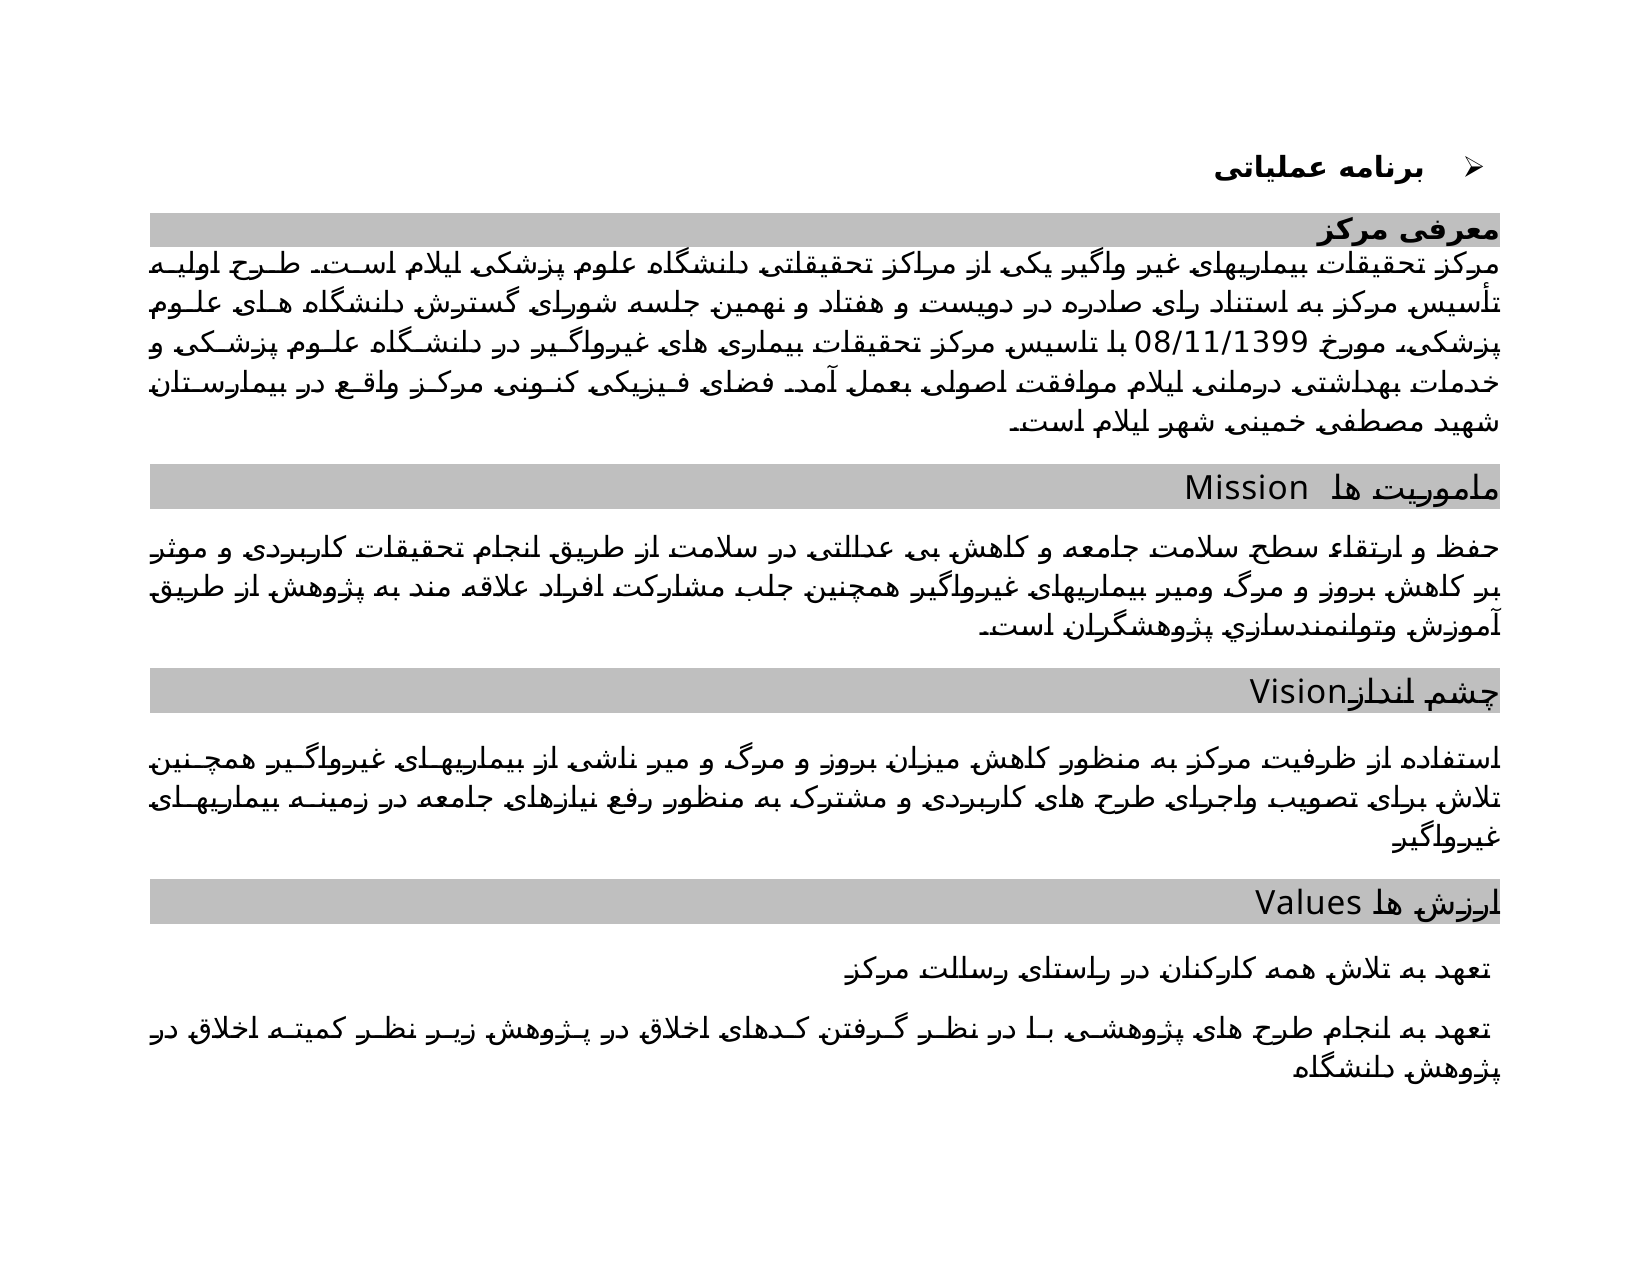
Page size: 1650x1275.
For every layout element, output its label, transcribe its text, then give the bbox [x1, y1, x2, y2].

text تعهد به تلاش همه کارکنان در راستای رسالت مرکز [150, 952, 1500, 986]
text مرکز تحقیقات بیماریهای غیر واگیر یکی از مراکز تحقیقاتی دانشگاه علوم پزشکی ایلام است. طرح اوليه تأسيس مركز به استناد رای صادره در دویست و هفتاد و نهمین جلسه شورای گسترش دانشگاه های علوم پزشکی، مورخ 08/11/1399 با تاسیس مرکز تحقيقات بیماری های غیرواگیر در دانشگاه علوم پزشکی و خدمات بهداشتی درمانی ایلام موافقت اصولی بعمل آمد. فضای فیزیکی کنونی مرکز واقع در بیمارستان شهید مصطفی خمینی شهر ایلام است. [150, 247, 1500, 438]
text ارزش ها Values [150, 879, 1500, 924]
text ماموریت ها Mission [150, 464, 1500, 509]
text حفظ و ارتقاء سطح سلامت جامعه و کاهش بی عدالتی در سلامت از طریق انجام تحقیقات کاربردی و موثر بر کاهش بروز و مرگ ومیر بیماریهای غیرواگیر همچنین جلب مشارکت افراد علاقه مند به پژوهش از طریق آموزش وتوانمندسازي پژوهشگران است. [150, 530, 1500, 642]
text تعهد به انجام طرح های پژوهشی با در نظر گرفتن کدهای اخلاق در پژوهش زیر نظر کمیته اخلاق در پژوهش دانشگاه [150, 1011, 1500, 1084]
text معرفی مرکز [150, 213, 1500, 247]
text استفاده از ظرفیت مرکز به منظور کاهش میزان بروز و مرگ و میر ناشی از بیماریهای غیرواگیر همچنین تلاش برای تصویب واجرای طرح های کاربردی و مشترک به منظور رفع نیازهای جامعه در زمینه بیماریهای غیرواگیر [150, 741, 1500, 853]
list برنامه عملیاتی [150, 150, 1462, 213]
text چشم اندازVision [150, 668, 1500, 713]
